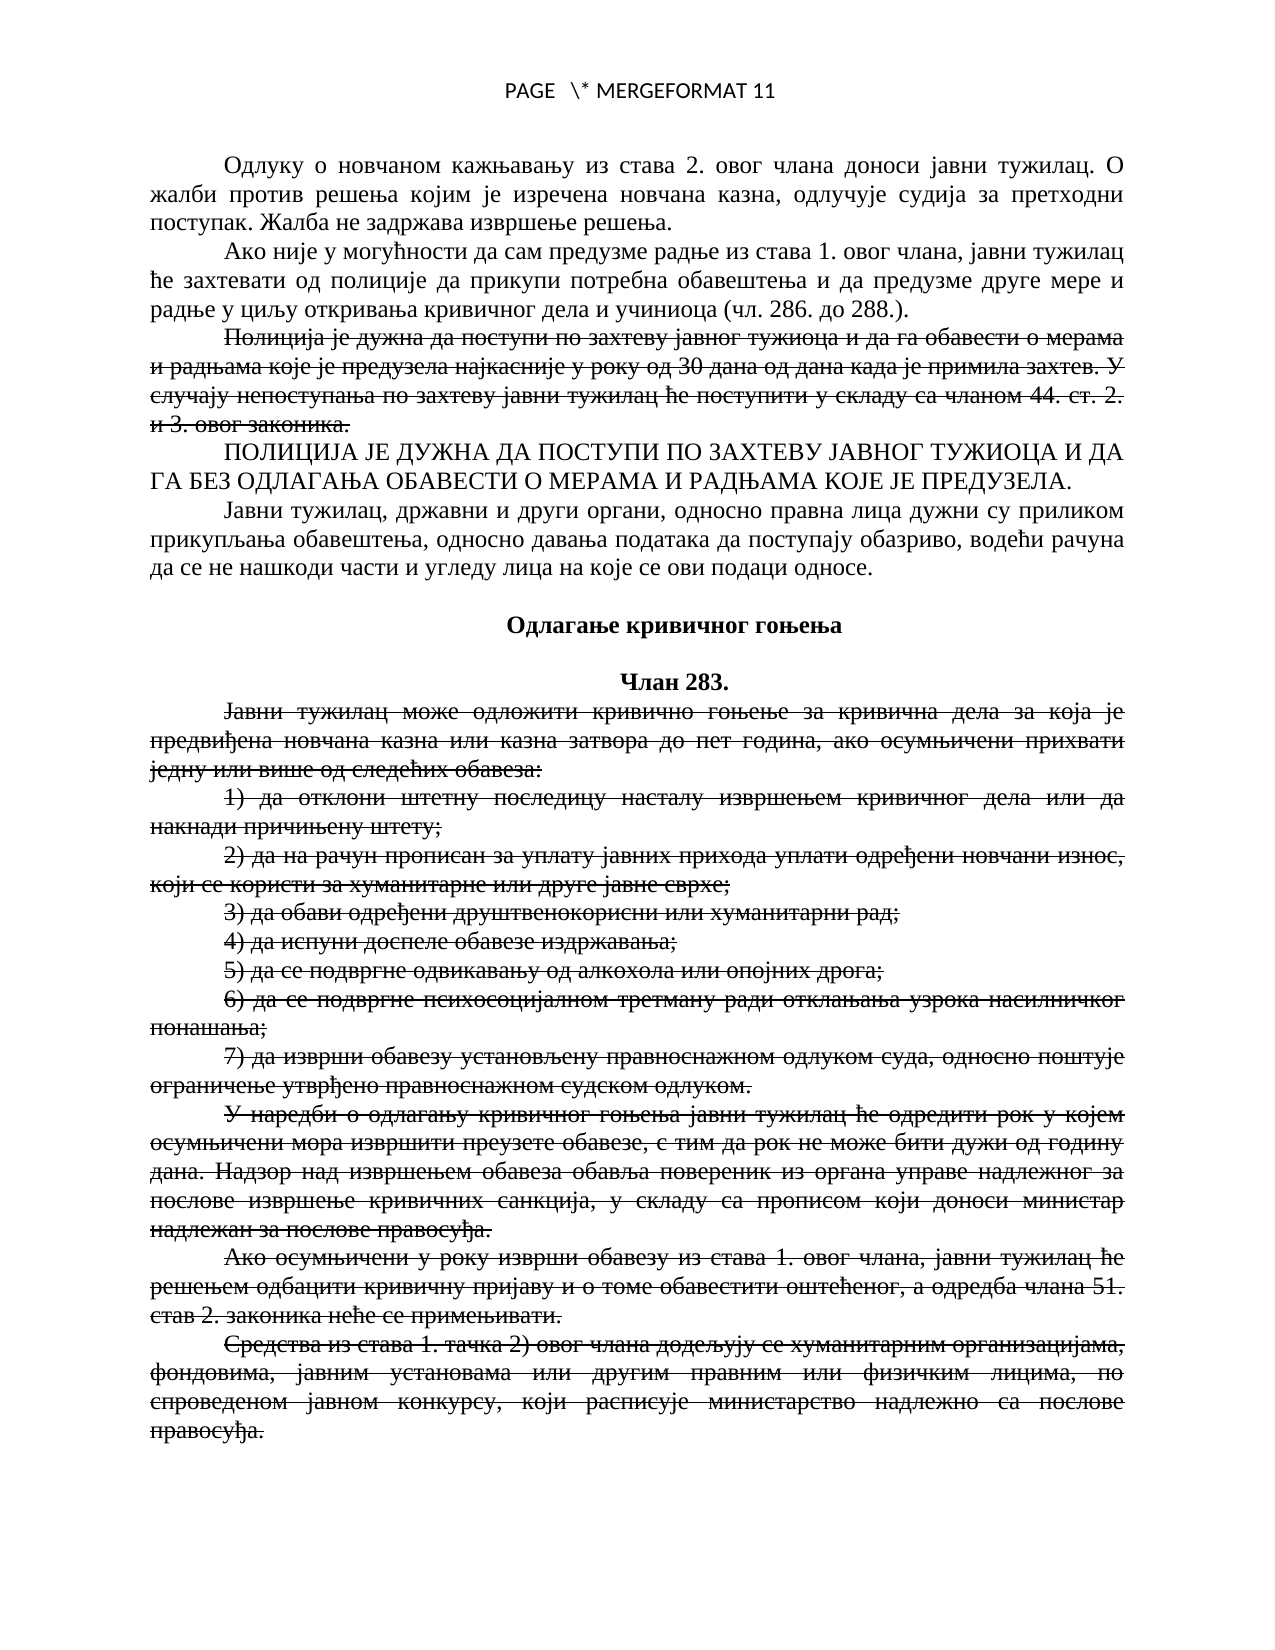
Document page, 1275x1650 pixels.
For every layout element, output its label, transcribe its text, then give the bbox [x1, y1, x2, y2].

text Средства из става 1. тачка 2) овог члана додељују се хуманитарним организацијама, фондовима, јавним установама или другим правним или физичким лицима, по спроведеном јавном конкурсу, који расписује министарство надлежно са послове правосуђа. [150, 1403, 1125, 1444]
text Полиција је дужна да поступи по захтеву јавног тужиоца и да га обавести о мерама и радњама које је предузела најкасније у року од 30 дана од дана када је примила захтев. У случају непоступања по захтеву јавни тужилац ће поступити у складу са чланом 44. ст. 2. и 3. овог законика. [150, 322, 1125, 367]
text У наредби о одлагању кривичног гоњења јавни тужилац ће одредити рок у којем осумњичени мора извршити преузете обавезе, с тим да рок не може бити дужи од годину дана. Надзор над извршењем обавеза обавља повереник из органа управе надлежног за послове извршење кривичних санкција, у складу са прописом који доноси министар надлежан за послове правосуђа. [150, 1202, 1125, 1242]
text Члан 283. [150, 667, 1125, 696]
text Ако осумњичени у року изврши обавезу из става 1. овог члана, јавни тужилац ће решењем одбацити кривичну пријаву и о томе обавестити оштећеног, а одредба члана 51. став 2. законика неће се примењивати. [150, 1242, 1125, 1287]
text Ако није у могућности да сам предузме радње из става 1. овог члана, јавни тужилац ће захтевати од полиције да прикупи потребна обавештења и да предузме друге мере и радње у циљу откривања кривичног дела и учиниоца (чл. 286. до 288.). [150, 236, 1125, 322]
text Ако осумњичени у року изврши обавезу из става 1. овог члана, јавни тужилац ће решењем одбацити кривичну пријаву и о томе обавестити оштећеног, а одредба члана 51. став 2. законика неће се примењивати. [150, 1288, 1125, 1329]
text Одлагање кривичног гоњења [150, 610, 1125, 639]
text Јавни тужилац може одложити кривично гоњење за кривична дела за која је предвиђена новчана казна или казна затвора до пет година, ако осумњичени прихвати једну или више од следећих обавеза: [150, 742, 1125, 782]
text 1) да отклони штетну последицу насталу извршењем кривичног дела или да накнади причињену штету; [150, 782, 1125, 840]
text 7) да изврши обавезу установљену правноснажном одлуком суда, односно поштује ограничење утврђено правноснажном судском одлуком. [150, 1041, 1125, 1099]
text 2) да на рачун прописан за уплату јавних прихода уплати одређени новчани износ, који се користи за хуманитарне или друге јавне сврхе; [150, 840, 1125, 897]
text 3) да обави одређени друштвенокорисни или хуманитарни рад; [150, 897, 1125, 926]
text 4) да испуни доспеле обавезе издржавања; [150, 926, 1125, 955]
text Полиција је дужна да поступи по захтеву јавног тужиоца и да га обавести о мерама и радњама које је предузела најкасније у року од 30 дана од дана када је примила захтев. У случају непоступања по захтеву јавни тужилац ће поступити у складу са чланом 44. ст. 2. и 3. овог законика. [150, 368, 1125, 437]
text 6) да се подвргне психосоцијалном третману ради отклањања узрока насилничког понашања; [150, 984, 1125, 1041]
text У наредби о одлагању кривичног гоњења јавни тужилац ће одредити рок у којем осумњичени мора извршити преузете обавезе, с тим да рок не може бити дужи од годину дана. Надзор над извршењем обавеза обавља повереник из органа управе надлежног за послове извршење кривичних санкција, у складу са прописом који доноси министар надлежан за послове правосуђа. [150, 1099, 1125, 1201]
text Јавни тужилац може одложити кривично гоњење за кривична дела за која је предвиђена новчана казна или казна затвора до пет година, ако осумњичени прихвати једну или више од следећих обавеза: [150, 696, 1125, 741]
text Средства из става 1. тачка 2) овог члана додељују се хуманитарним организацијама, фондовима, јавним установама или другим правним или физичким лицима, по спроведеном јавном конкурсу, који расписује министарство надлежно са послове правосуђа. [150, 1329, 1125, 1402]
text 5) да се подвргне одвикавању од алкохола или опојних дрога; [150, 955, 1125, 984]
text ПОЛИЦИЈА ЈЕ ДУЖНА ДА ПОСТУПИ ПО ЗАХТЕВУ ЈАВНОГ ТУЖИОЦА И ДА ГА БЕЗ ОДЛАГАЊА ОБАВЕСТИ О МЕРАМА И РАДЊАМА КОЈЕ ЈЕ ПРЕДУЗЕЛА. [150, 437, 1125, 495]
text Одлуку о новчаном кажњавању из става 2. овог члана доноси јавни тужилац. О жалби против решења којим је изречена новчана казна, одлучује судија за претходни поступак. Жалба не задржава извршење решења. [150, 150, 1125, 236]
text Јавни тужилац, државни и други органи, односно правна лица дужни су приликом прикупљања обавештења, односно давања података да поступају обазриво, водећи рачуна да се не нашкоди части и угледу лица на које се ови подаци односе. [150, 495, 1125, 581]
